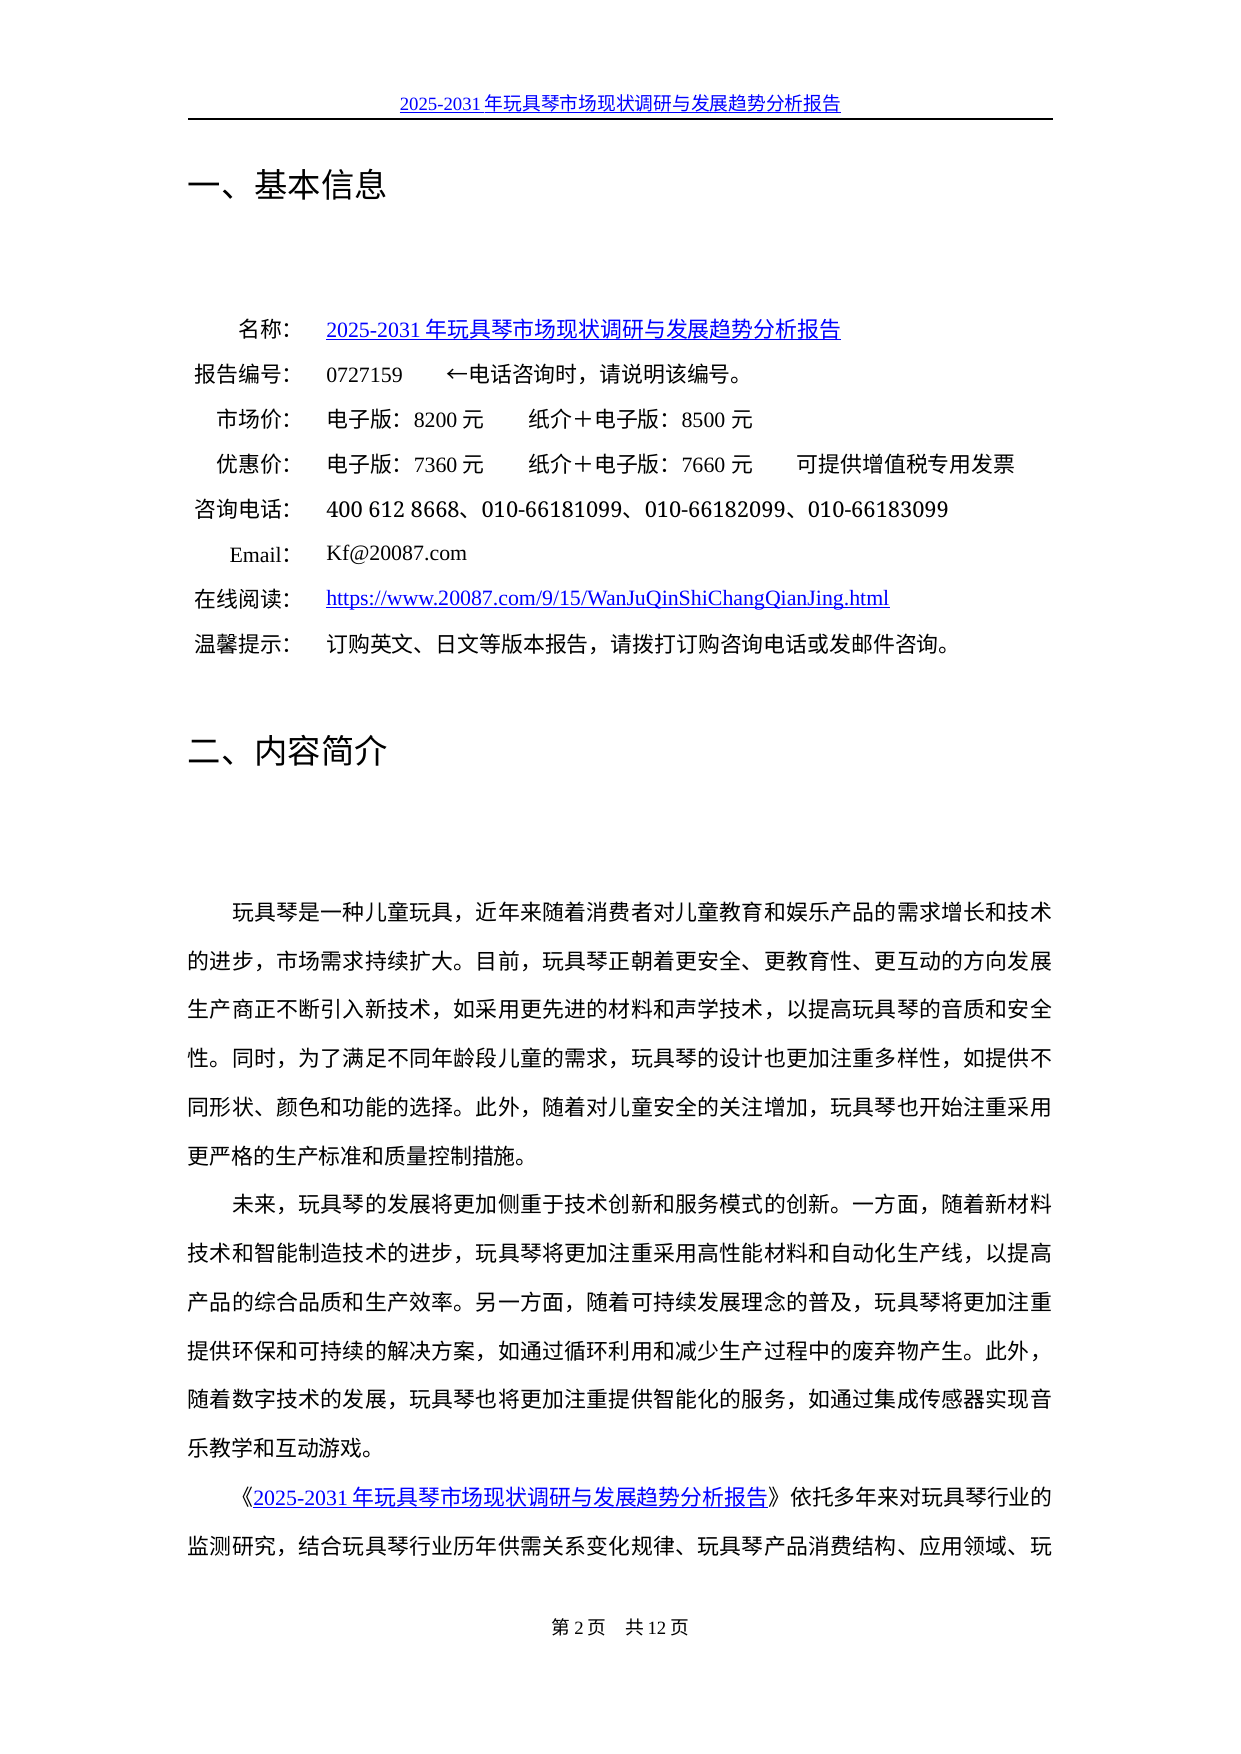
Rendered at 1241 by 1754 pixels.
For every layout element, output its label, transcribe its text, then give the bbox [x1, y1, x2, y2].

table_header 2025-2031年玩具琴市场现状调研与发展趋势分析报告 [315, 312, 1073, 357]
table_cell 报告编号： [167, 357, 315, 402]
table_cell 温馨提示： [167, 627, 315, 672]
table_cell Email： [167, 537, 315, 582]
table_cell 电子版：7360 元 纸介＋电子版：7660 元 可提供增值税专用发票 [315, 447, 1073, 492]
table_cell Kf@20087.com [315, 537, 1073, 582]
table_cell 市场价： [167, 402, 315, 447]
table_cell 咨询电话： [167, 492, 315, 537]
table_cell 订购英文、日文等版本报告，请拨打订购咨询电话或发邮件咨询。 [315, 627, 1073, 672]
table_cell 在线阅读： [167, 582, 315, 627]
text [187, 894, 1053, 1561]
table_cell [315, 582, 1073, 627]
table_cell 0727159 ←电话咨询时，请说明该编号。 [315, 357, 1073, 402]
table_cell 400 612 8668、010-66181099、010-66182099、010-66183099 [315, 492, 1073, 537]
title 一、基本信息 [187, 150, 1053, 215]
table_cell 电子版：8200 元 纸介＋电子版：8500 元 [315, 402, 1073, 447]
title 二、内容简介 [187, 717, 1053, 782]
table_cell 优惠价： [167, 447, 315, 492]
table_header 名称： [167, 312, 315, 357]
